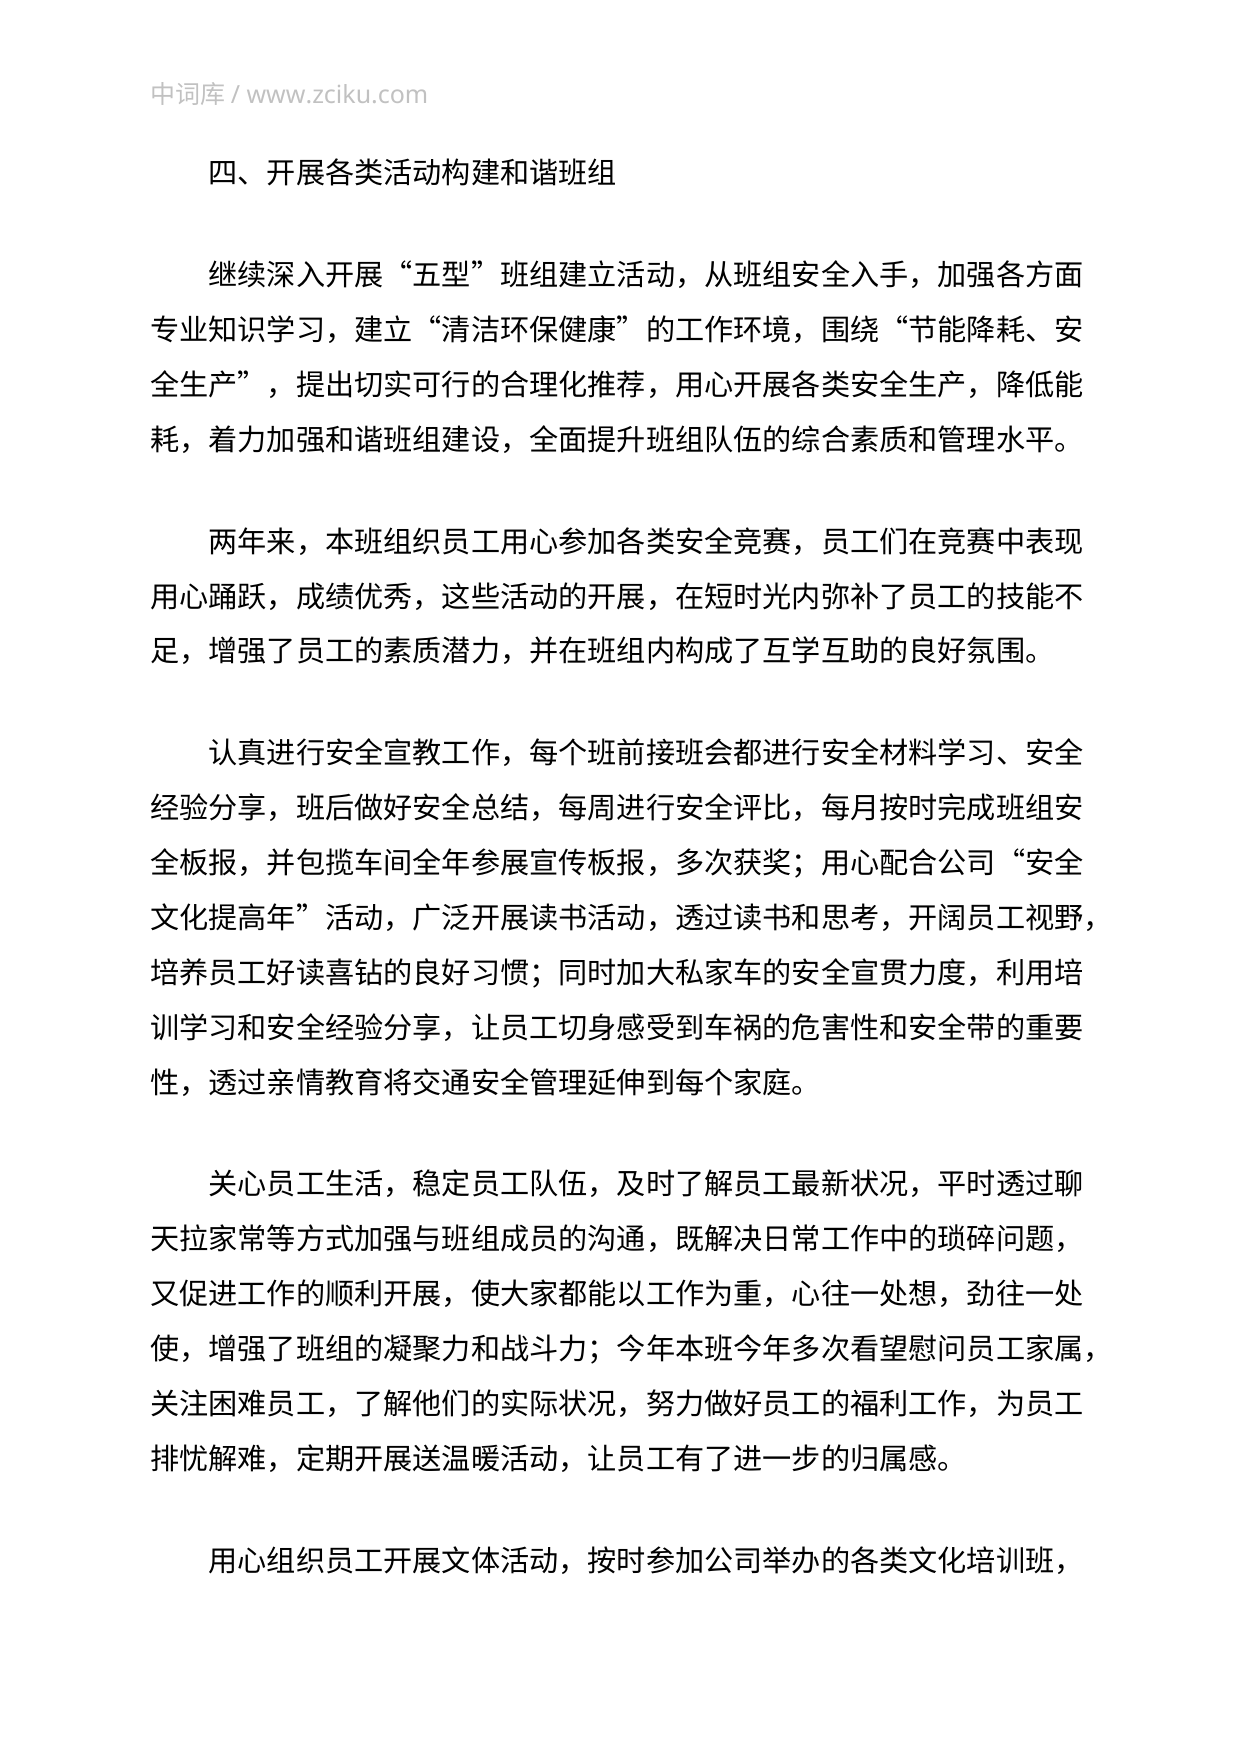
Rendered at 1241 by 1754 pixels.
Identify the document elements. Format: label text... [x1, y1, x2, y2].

text 继续深入开展“五型”班组建立活动，从班组安全入手，加强各方面专业知识学习，建立“清洁环保健康”的工作环境，围绕“节能降耗、安全生产”，提出切实可行的合理化推荐，用心开展各类安全生产，降低能耗，着力加强和谐班组建设，全面提升班组队伍的综合素质和管理水平。 [150, 252, 1090, 459]
text 两年来，本班组织员工用心参加各类安全竞赛，员工们在竞赛中表现用心踊跃，成绩优秀，这些活动的开展，在短时光内弥补了员工的技能不足，增强了员工的素质潜力，并在班组内构成了互学互助的良好氛围。 [150, 518, 1090, 670]
text 认真进行安全宣教工作，每个班前接班会都进行安全材料学习、安全经验分享，班后做好安全总结，每周进行安全评比，每月按时完成班组安全板报，并包揽车间全年参展宣传板报，多次获奖；用心配合公司“安全文化提高年”活动，广泛开展读书活动，透过读书和思考，开阔员工视野，培养员工好读喜钻的良好习惯；同时加大私家车的安全宣贯力度，利用培训学习和安全经验分享，让员工切身感受到车祸的危害性和安全带的重要性，透过亲情教育将交通安全管理延伸到每个家庭。 [150, 730, 1090, 1101]
text 关心员工生活，稳定员工队伍，及时了解员工最新状况，平时透过聊天拉家常等方式加强与班组成员的沟通，既解决日常工作中的琐碎问题，又促进工作的顺利开展，使大家都能以工作为重，心往一处想，劲往一处使，增强了班组的凝聚力和战斗力；今年本班今年多次看望慰问员工家属，关注困难员工，了解他们的实际状况，努力做好员工的福利工作，为员工排忧解难，定期开展送温暖活动，让员工有了进一步的归属感。 [150, 1161, 1090, 1478]
text 四、开展各类活动构建和谐班组 [150, 150, 1090, 192]
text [150, 1537, 1090, 1579]
